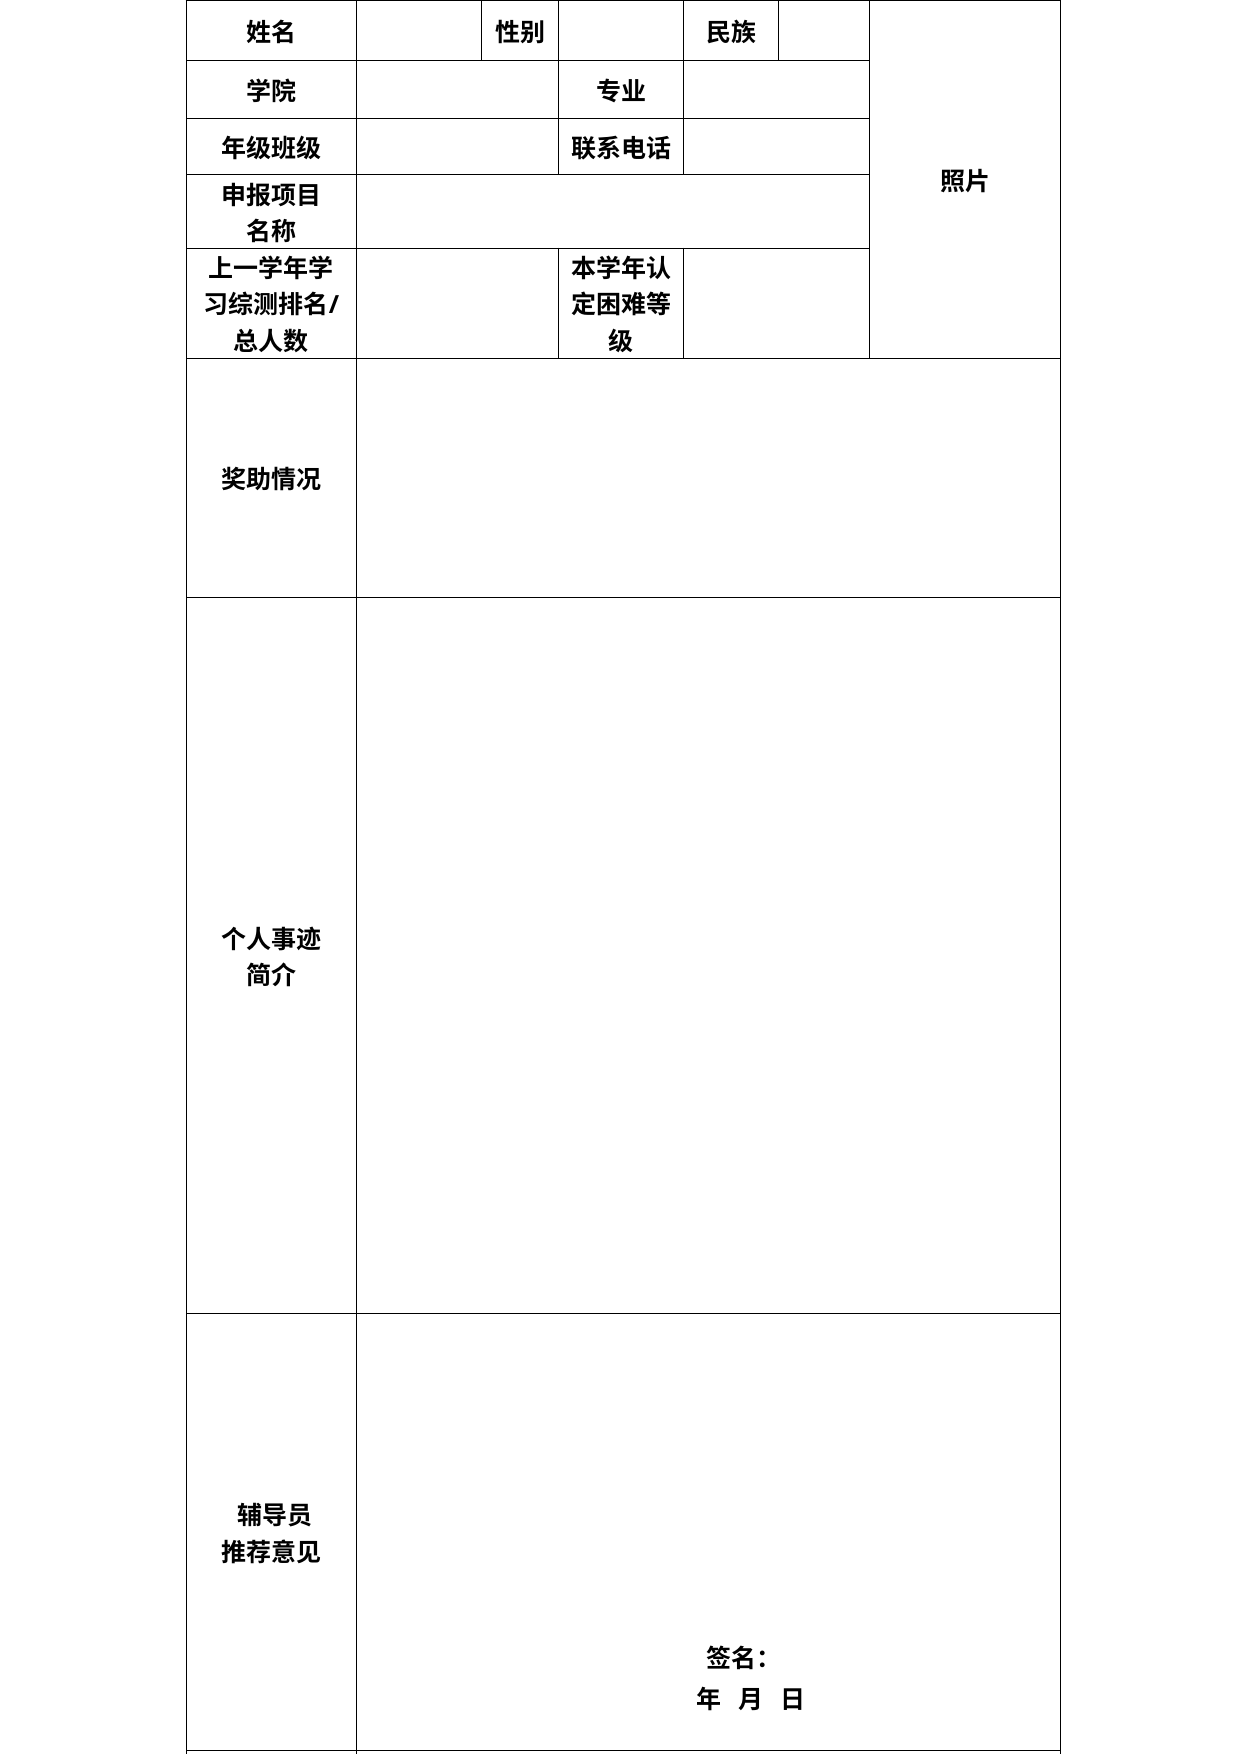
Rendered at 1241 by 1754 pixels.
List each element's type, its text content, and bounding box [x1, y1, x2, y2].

table_cell [357, 61, 558, 118]
table_header [779, 1, 869, 59]
table_cell [684, 119, 869, 174]
table_cell 专业 [559, 61, 683, 118]
table_header 民族 [684, 1, 778, 59]
table_cell [357, 119, 558, 174]
table_cell [357, 249, 558, 357]
table_header 姓名 [187, 1, 356, 59]
table_cell [357, 598, 1060, 1313]
table_cell 奖助情况 [187, 359, 356, 597]
table_cell 联系电话 [559, 119, 683, 174]
table_cell [684, 249, 869, 357]
table_cell 本学年认定困难等级 [559, 249, 683, 357]
table_cell 个人事迹 简介 [187, 598, 356, 1313]
table_header 性别 [482, 1, 558, 59]
table_cell 辅导员 推荐意见 [187, 1314, 356, 1749]
table_cell 上一学年学习综测排名/总人数 [187, 249, 356, 357]
table_cell [357, 359, 1060, 597]
table_header 照片 [870, 1, 1060, 357]
table_header [559, 1, 683, 59]
table_cell [684, 61, 869, 118]
table_cell 年级班级 [187, 119, 356, 174]
table_cell 签名： 年 月 日 [357, 1314, 1060, 1749]
table_header [357, 1, 481, 59]
table_cell 学院 [187, 61, 356, 118]
table_cell [357, 175, 869, 248]
table_cell 申报项目 名称 [187, 175, 356, 248]
